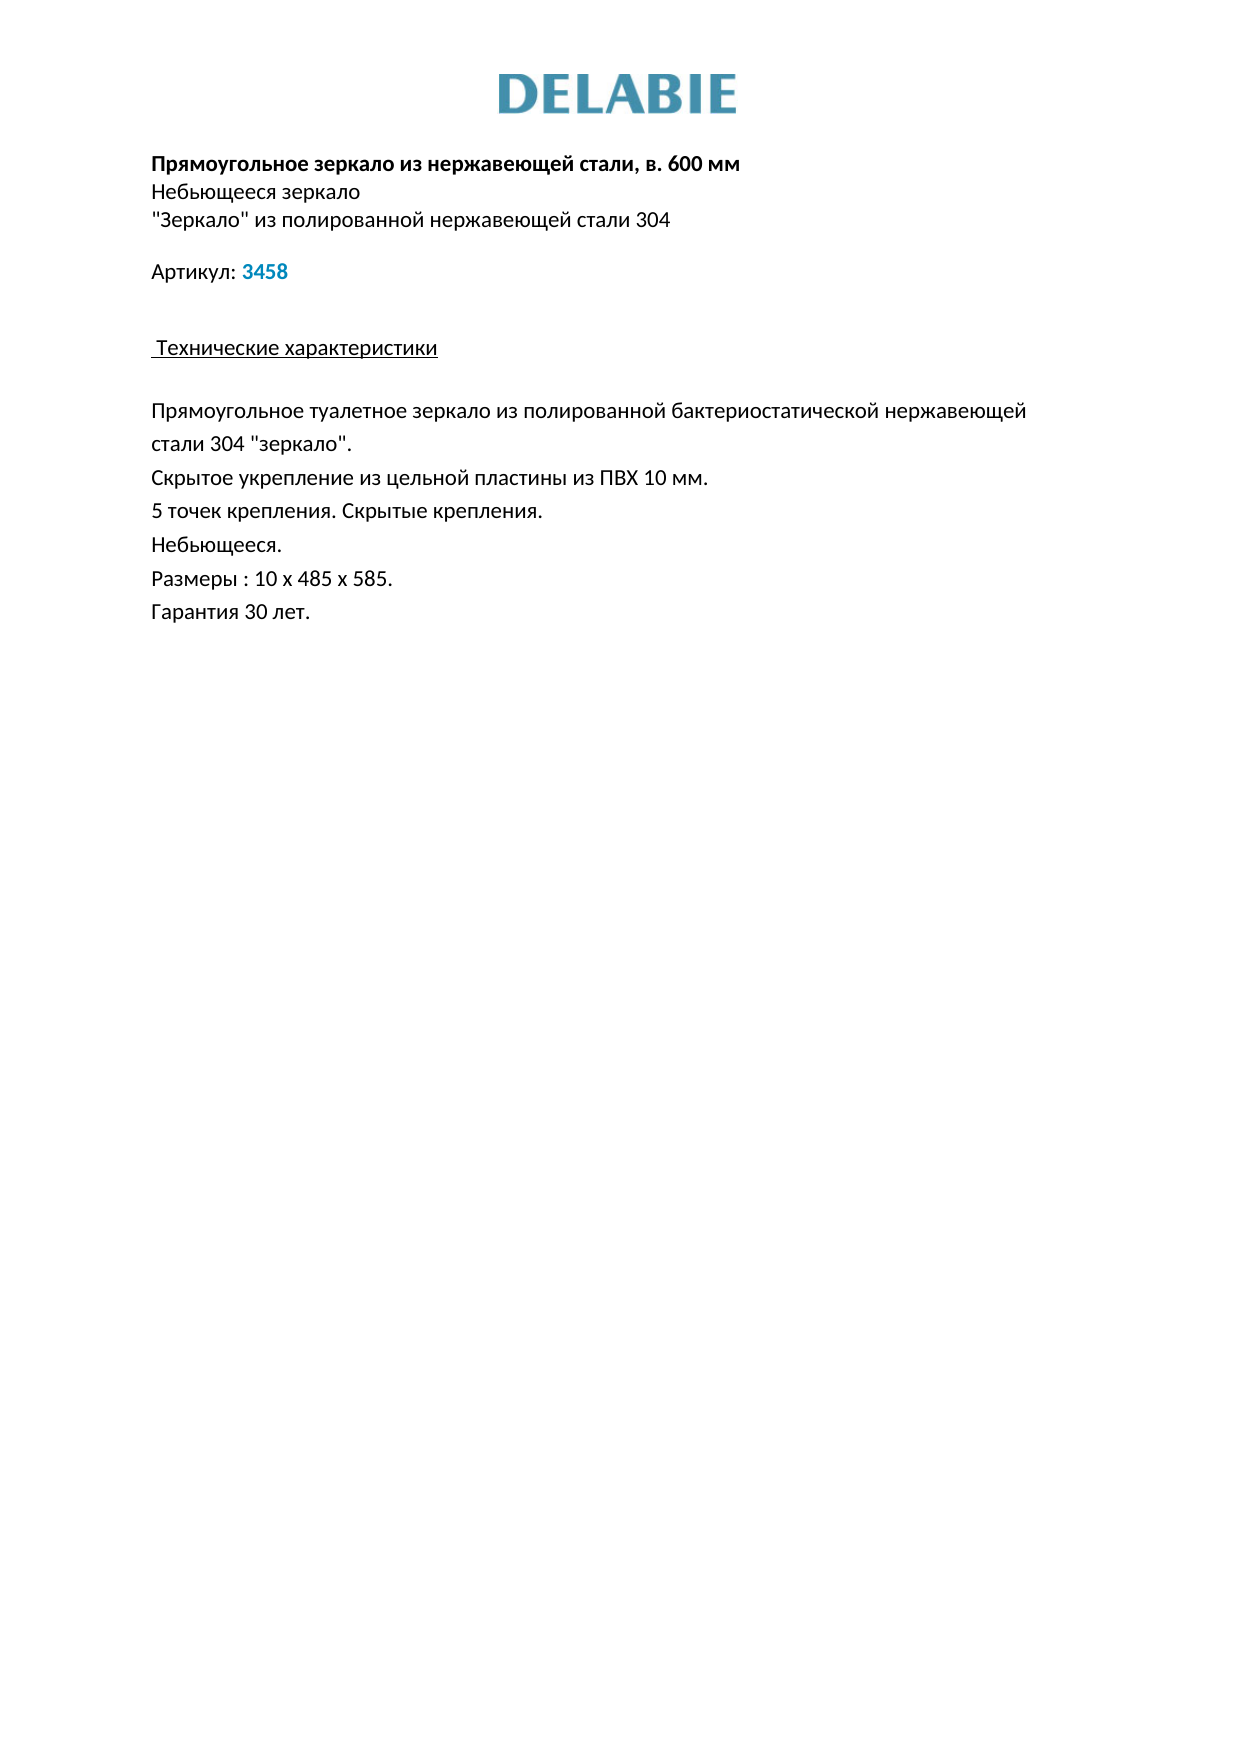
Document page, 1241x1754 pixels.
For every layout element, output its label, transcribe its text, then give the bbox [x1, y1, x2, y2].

text Размеры : 10 x 485 x 585. [151, 564, 1084, 592]
text Небьющееся. [151, 530, 1084, 558]
text Технические характеристики [151, 333, 1084, 361]
text "Зеркало" из полированной нержавеющей стали 304 [151, 205, 1084, 233]
text Гарантия 30 лет. [151, 597, 1084, 625]
text Артикул: 3458 [151, 257, 1084, 285]
picture [497, 74, 738, 114]
text Скрытое укрепление из цельной пластины из ПВХ 10 мм. [151, 463, 1084, 491]
text 5 точек крепления. Скрытые крепления. [151, 497, 1084, 525]
text Прямоугольное зеркало из нержавеющей стали, в. 600 мм [151, 149, 1084, 177]
text Небьющееся зеркало [151, 177, 1084, 205]
text Прямоугольное туалетное зеркало из полированной бактериостатической нержавеющей стали 304 "зеркало". [151, 396, 1084, 458]
